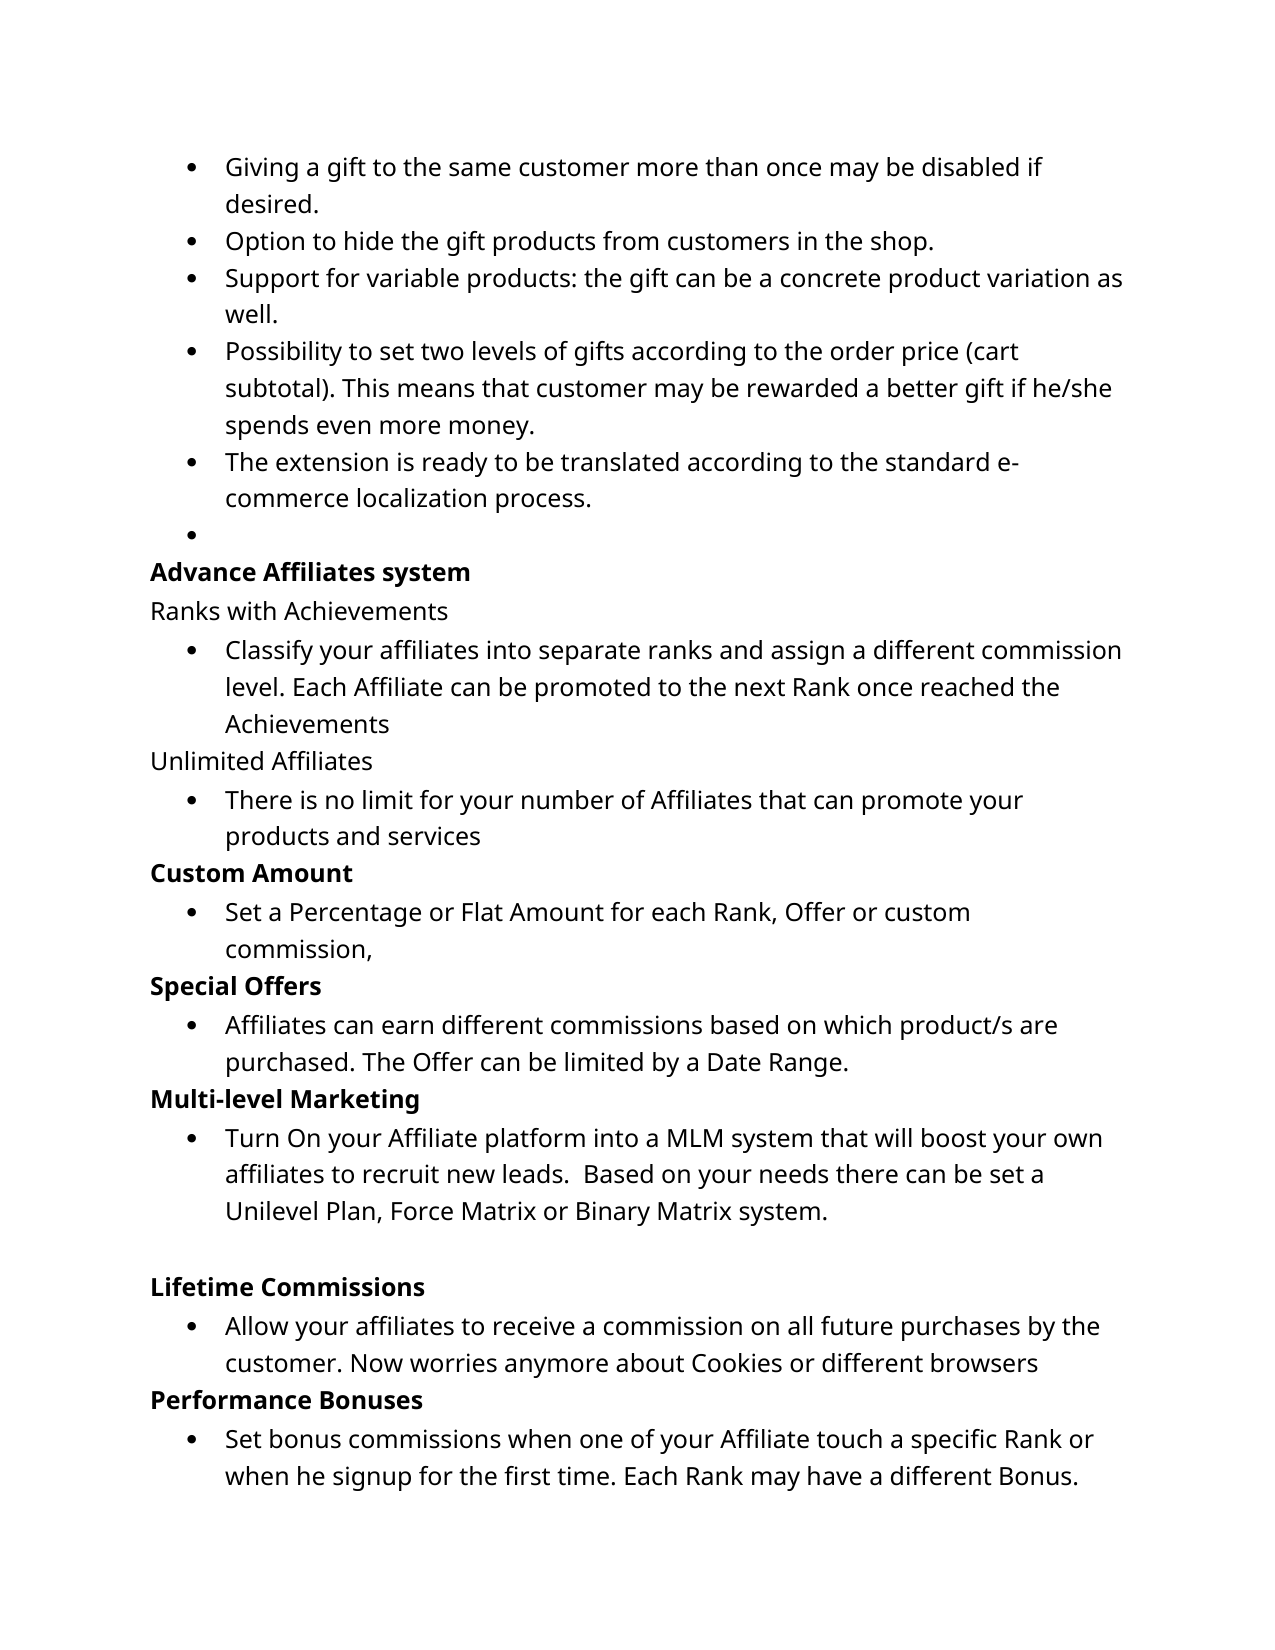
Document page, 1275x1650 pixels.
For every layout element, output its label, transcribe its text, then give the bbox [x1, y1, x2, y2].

list Giving a gift to the same customer more than once may be disabled if desired. [187, 150, 1125, 221]
text Custom Amount [150, 856, 1125, 890]
list Set bonus commissions when one of your Affiliate touch a specific Rank or when he signup for the first time. Each Rank may have a different Bonus. [187, 1422, 1125, 1493]
text Ranks with Achievements [150, 594, 1125, 628]
text Unlimited Affiliates [150, 743, 1125, 777]
text Performance Bonuses [150, 1383, 1125, 1417]
list Possibility to set two levels of gifts according to the order price (cart subtotal). This means that customer may be rewarded a better gift if he/she spends even more money. [187, 334, 1125, 441]
list The extension is ready to be translated according to the standard e-commerce localization process. [187, 444, 1125, 515]
list There is no limit for your number of Affiliates that can promote your products and services [187, 782, 1125, 853]
list Support for variable products: the gift can be a concrete product variation as well. [187, 260, 1125, 331]
list Allow your affiliates to receive a commission on all future purchases by the customer. Now worries anymore about Cookies or different browsers [187, 1309, 1125, 1380]
text Multi-level Marketing [150, 1081, 1125, 1115]
text Lifetime Commissions [150, 1270, 1125, 1304]
list Option to hide the gift products from customers in the shop. [187, 223, 1125, 258]
list Affiliates can earn different commissions based on which product/s are purchased. The Offer can be limited by a Date Range. [187, 1008, 1125, 1078]
list Classify your affiliates into separate ranks and assign a different commission level. Each Affiliate can be promoted to the next Rank once reached the Achievements [187, 633, 1125, 740]
list Set a Percentage or Flat Amount for each Rank, Offer or custom commission, [187, 895, 1125, 966]
text Special Offers [150, 968, 1125, 1003]
text Advance Affiliates system [150, 554, 1125, 588]
list Turn On your Affiliate platform into a MLM system that will boost your own affiliates to recruit new leads. Based on your needs there can be set a Unilevel Plan, Force Matrix or Binary Matrix system. [187, 1120, 1125, 1228]
